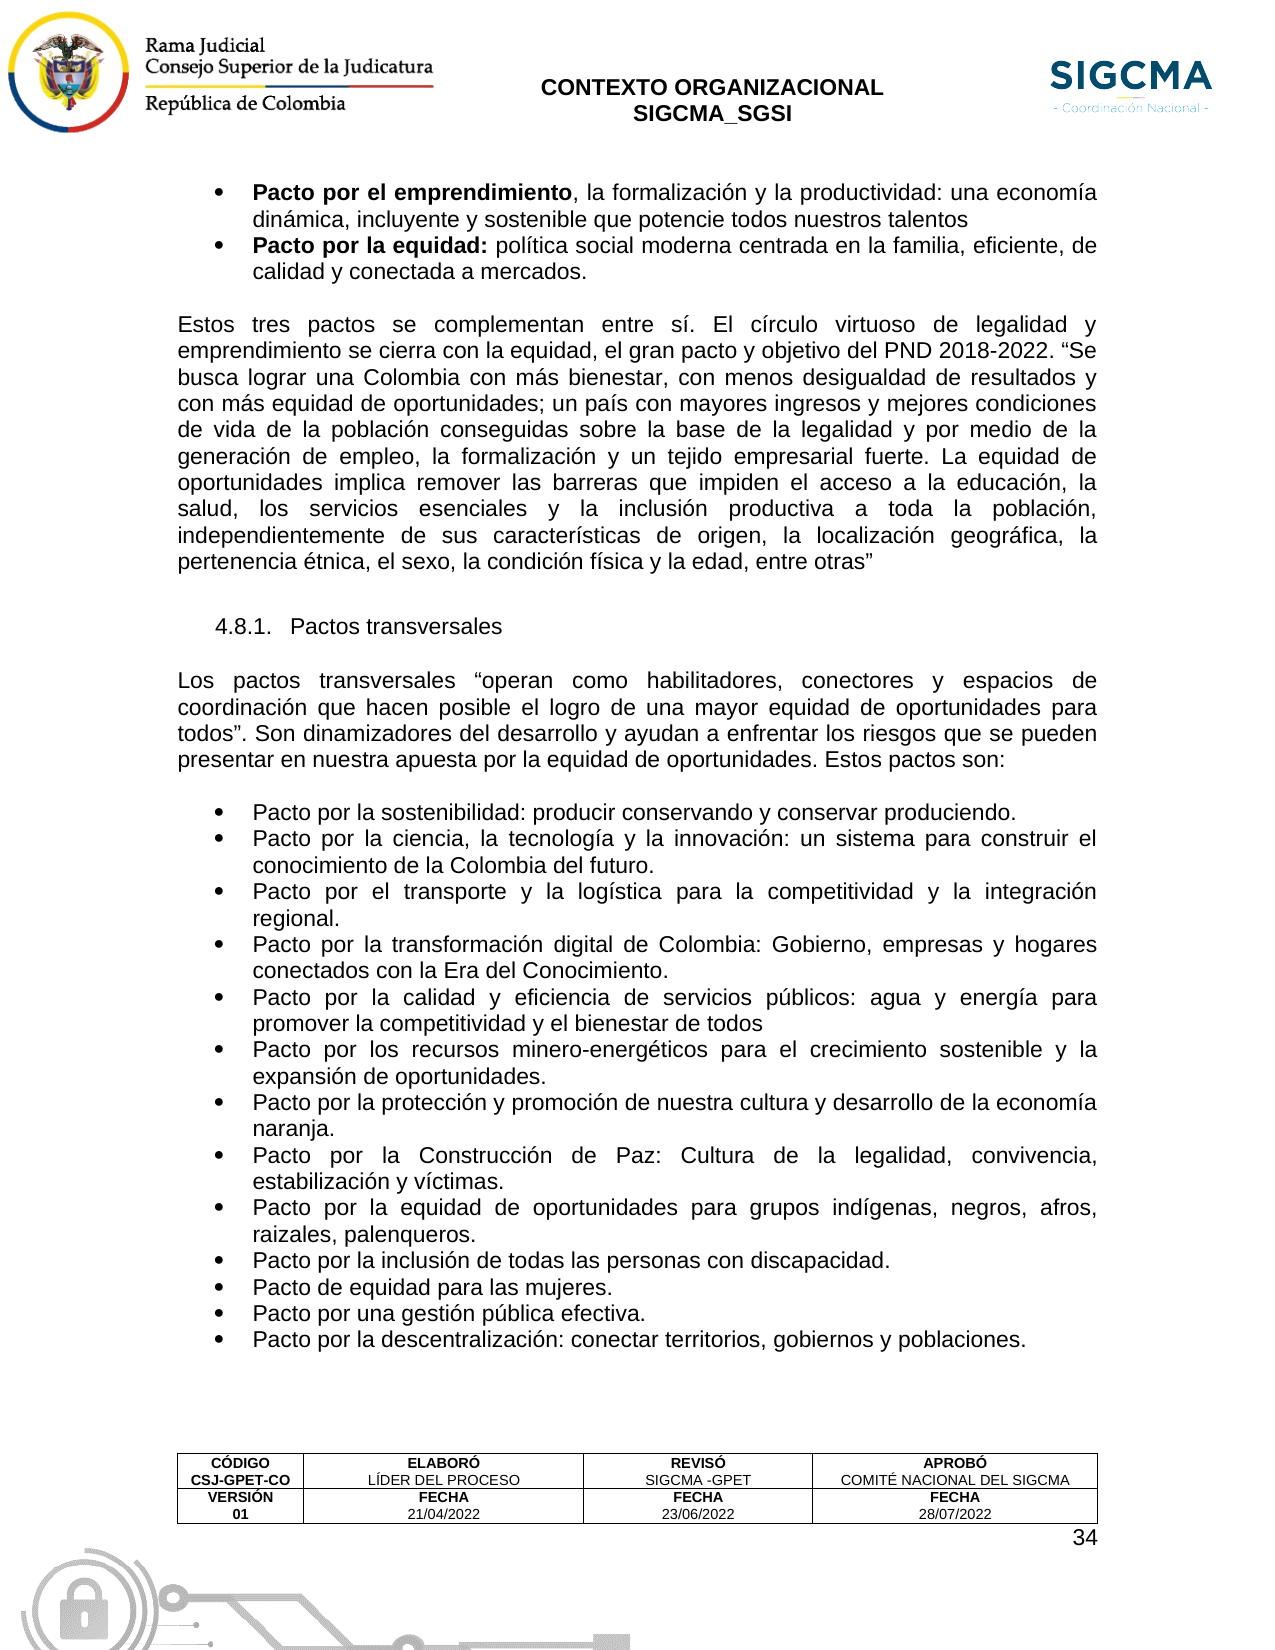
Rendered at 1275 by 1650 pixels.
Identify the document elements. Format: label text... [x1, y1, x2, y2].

list Pacto por la equidad de oportunidades para grupos indígenas, negros, afros, raizales, palenqueros. [215, 1194, 1098, 1247]
picture [0, 1, 443, 145]
list Pacto por el transporte y la logística para la competitividad y la integración regional. [215, 878, 1098, 931]
list Pacto por la ciencia, la tecnología y la innovación: un sistema para construir el conocimiento de la Colombia del futuro. [215, 825, 1098, 878]
list Pacto de equidad para las mujeres. [215, 1273, 1098, 1300]
picture [1046, 54, 1215, 117]
list Pacto por los recursos minero-energéticos para el crecimiento sostenible y la expansión de oportunidades. [215, 1036, 1098, 1089]
list Pacto por una gestión pública efectiva. [215, 1300, 1098, 1326]
list Pacto por la transformación digital de Colombia: Gobierno, empresas y hogares conectados con la Era del Conocimiento. [215, 931, 1098, 983]
list Pacto por el emprendimiento, la formalización y la productividad: una economía dinámica, incluyente y sostenible que potencie todos nuestros talentos [215, 179, 1098, 232]
list Pacto por la protección y promoción de nuestra cultura y desarrollo de la economía naranja. [215, 1089, 1098, 1142]
list Pactos transversales [215, 613, 1098, 640]
list Pacto por la sostenibilidad: producir conservando y conservar produciendo. [215, 799, 1098, 825]
text Estos tres pactos se complementan entre sí. El círculo virtuoso de legalidad y emprendimiento se cierra con la equidad, el gran pacto y objetivo del PND 2018-2022. “Se busca lograr una Colombia con más bienestar, con menos desigualdad de resultados y con más equidad de oportunidades; un país con mayores ingresos y mejores condiciones de vida de la población conseguidas sobre la base de la legalidad y por medio de la generación de empleo, la formalización y un tejido empresarial fuerte. La equidad de oportunidades implica remover las barreras que impiden el acceso a la educación, la salud, los servicios esenciales y la inclusión productiva a toda la población, independientemente de sus características de origen, la localización geográfica, la pertenencia étnica, el sexo, la condición física y la edad, entre otras” [177, 311, 1098, 574]
list Pacto por la Construcción de Paz: Cultura de la legalidad, convivencia, estabilización y víctimas. [215, 1142, 1098, 1194]
list Pacto por la descentralización: conectar territorios, gobiernos y poblaciones. [215, 1326, 1098, 1352]
list Pacto por la calidad y eficiencia de servicios públicos: agua y energía para promover la competitividad y el bienestar de todos [215, 983, 1098, 1036]
text Los pactos transversales “operan como habilitadores, conectores y espacios de coordinación que hacen posible el logro de una mayor equidad de oportunidades para todos”. Son dinamizadores del desarrollo y ayudan a enfrentar los riesgos que se pueden presentar en nuestra apuesta por la equidad de oportunidades. Estos pactos son: [177, 667, 1098, 773]
list Pacto por la inclusión de todas las personas con discapacidad. [215, 1247, 1098, 1273]
picture [0, 733, 1275, 1650]
list Pacto por la equidad: política social moderna centrada en la familia, eficiente, de calidad y conectada a mercados. [215, 232, 1098, 284]
